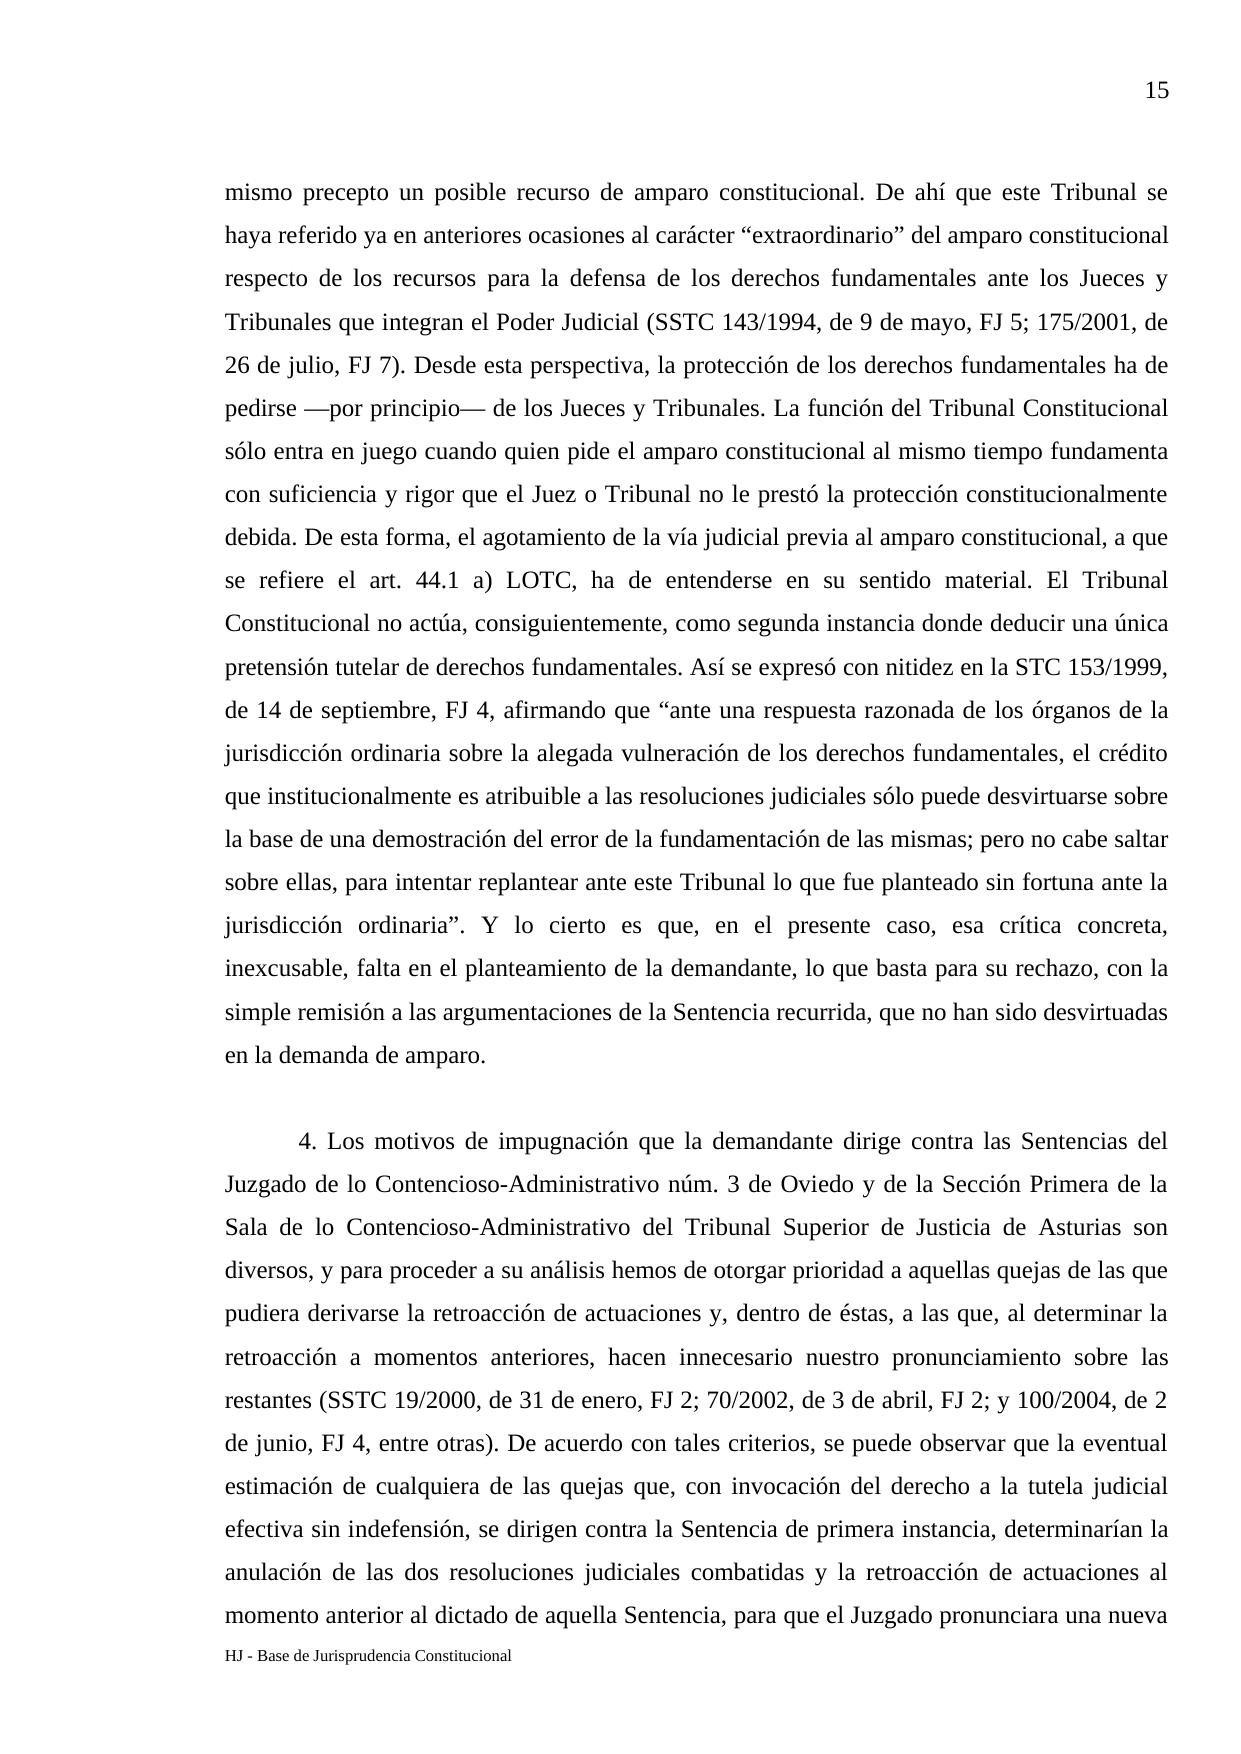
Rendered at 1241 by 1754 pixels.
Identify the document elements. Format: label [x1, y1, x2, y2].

text [224, 1126, 1169, 1629]
text [224, 177, 1169, 1068]
